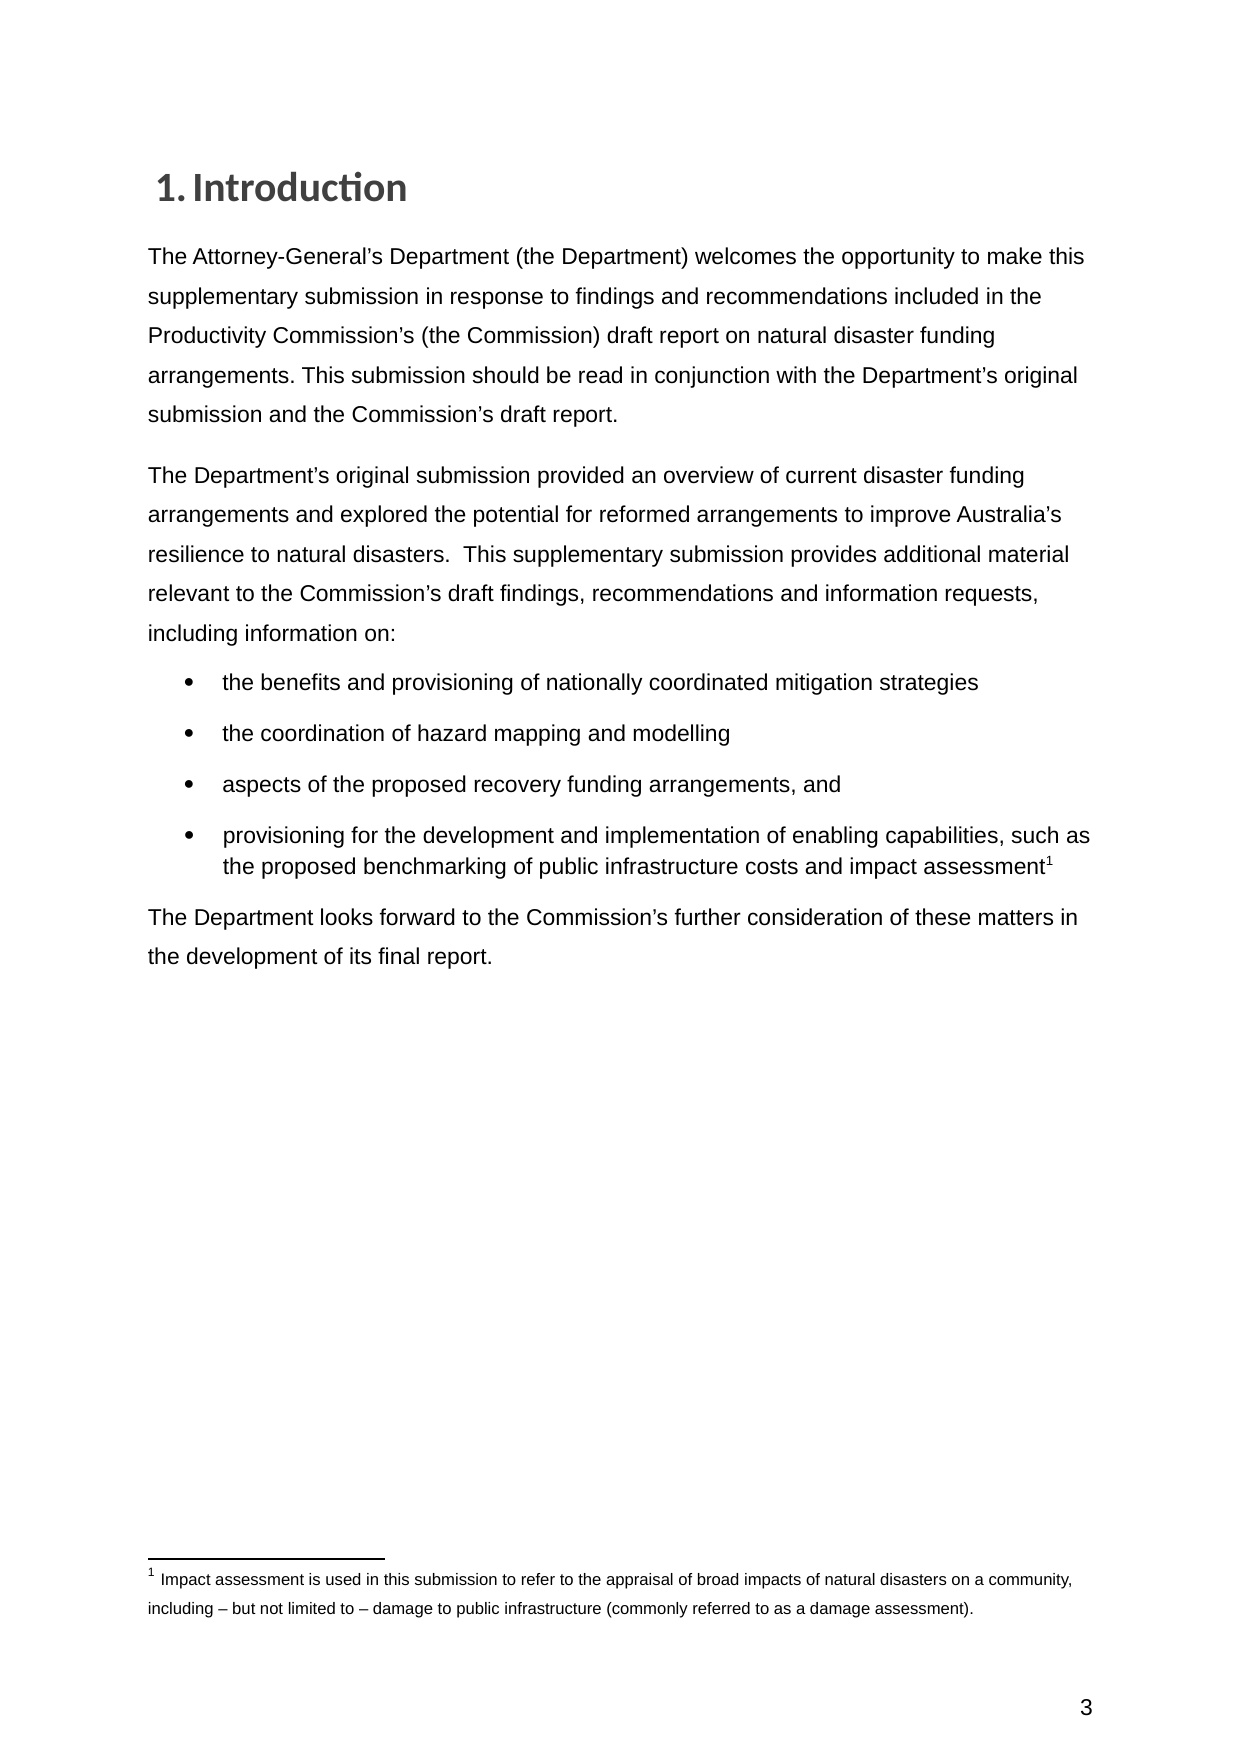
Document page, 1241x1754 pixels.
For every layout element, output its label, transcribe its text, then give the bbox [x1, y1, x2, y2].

list the coordination of hazard mapping and modelling [185, 720, 1092, 747]
text The Department looks forward to the Commission’s further consideration of these matters in the development of its final report. [148, 904, 1092, 969]
list aspects of the proposed recovery funding arrangements, and [185, 771, 1092, 798]
list the benefits and provisioning of nationally coordinated mitigation strategies [185, 669, 1092, 696]
list provisioning for the development and implementation of enabling capabilities, such as the proposed benchmarking of public infrastructure costs and impact assessment [185, 822, 1092, 879]
subtitle Introduction [154, 161, 1092, 212]
text The Attorney-General’s Department (the Department) welcomes the opportunity to make this supplementary submission in response to findings and recommendations included in the Productivity Commission’s (the Commission) draft report on natural disaster funding arrangements. This submission should be read in conjunction with the Department’s original submission and the Commission’s draft report. [148, 243, 1092, 428]
text The Department’s original submission provided an overview of current disaster funding arrangements and explored the potential for reformed arrangements to improve Australia’s resilience to natural disasters. This supplementary submission provides additional material relevant to the Commission’s draft findings, recommendations and information requests, including information on: [148, 462, 1092, 646]
